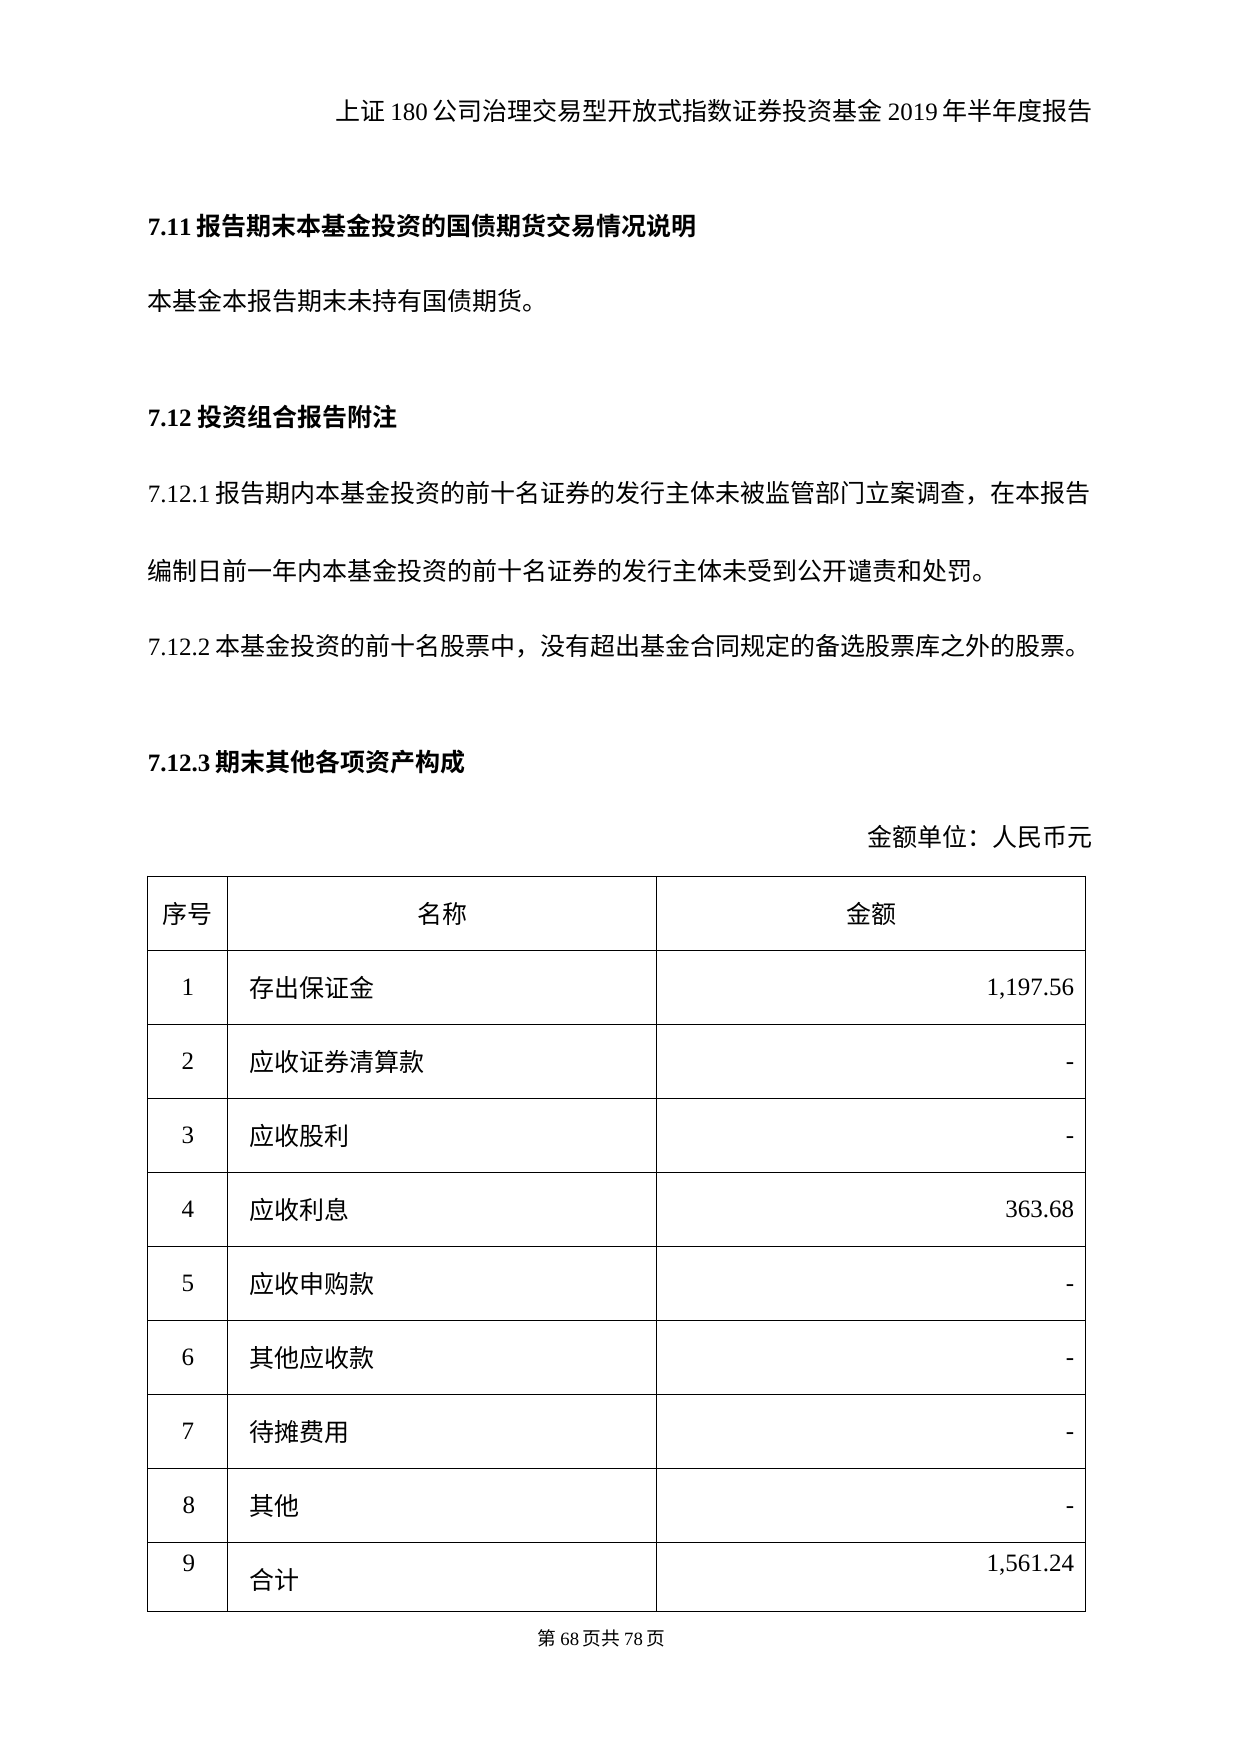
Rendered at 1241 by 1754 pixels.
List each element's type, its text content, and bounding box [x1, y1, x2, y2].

text 7.12.2本基金投资的前十名股票中，没有超出基金合同规定的备选股票库之外的股票。 [148, 612, 1092, 677]
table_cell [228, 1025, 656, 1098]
subtitle 7.12 投资组合报告附注 [148, 383, 1092, 448]
text 金额单位：人民币元 [149, 803, 1092, 868]
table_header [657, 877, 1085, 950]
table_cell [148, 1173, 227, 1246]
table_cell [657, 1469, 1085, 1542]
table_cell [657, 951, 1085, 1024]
subtitle 7.11报告期末本基金投资的国债期货交易情况说明 [148, 192, 1092, 257]
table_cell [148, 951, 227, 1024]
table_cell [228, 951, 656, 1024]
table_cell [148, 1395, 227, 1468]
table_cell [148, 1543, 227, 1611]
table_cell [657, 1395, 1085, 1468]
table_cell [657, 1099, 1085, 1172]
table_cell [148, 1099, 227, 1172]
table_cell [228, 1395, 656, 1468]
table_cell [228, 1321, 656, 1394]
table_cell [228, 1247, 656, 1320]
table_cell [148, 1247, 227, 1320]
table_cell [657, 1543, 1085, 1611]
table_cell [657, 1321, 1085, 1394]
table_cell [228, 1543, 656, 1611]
text 7.12.1报告期内本基金投资的前十名证券的发行主体未被监管部门立案调查，在本报告编制日前一年内本基金投资的前十名证券的发行主体未受到公开谴责和处罚。 [148, 459, 1092, 602]
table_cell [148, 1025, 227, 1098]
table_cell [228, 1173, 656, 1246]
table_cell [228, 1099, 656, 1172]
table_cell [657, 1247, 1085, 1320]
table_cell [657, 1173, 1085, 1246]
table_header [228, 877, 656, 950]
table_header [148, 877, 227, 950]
text 7.12.3期末其他各项资产构成 [148, 728, 1092, 793]
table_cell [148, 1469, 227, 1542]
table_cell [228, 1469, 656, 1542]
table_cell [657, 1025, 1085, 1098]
text 本基金本报告期末未持有国债期货。 [148, 267, 1092, 332]
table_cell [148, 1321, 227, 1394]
